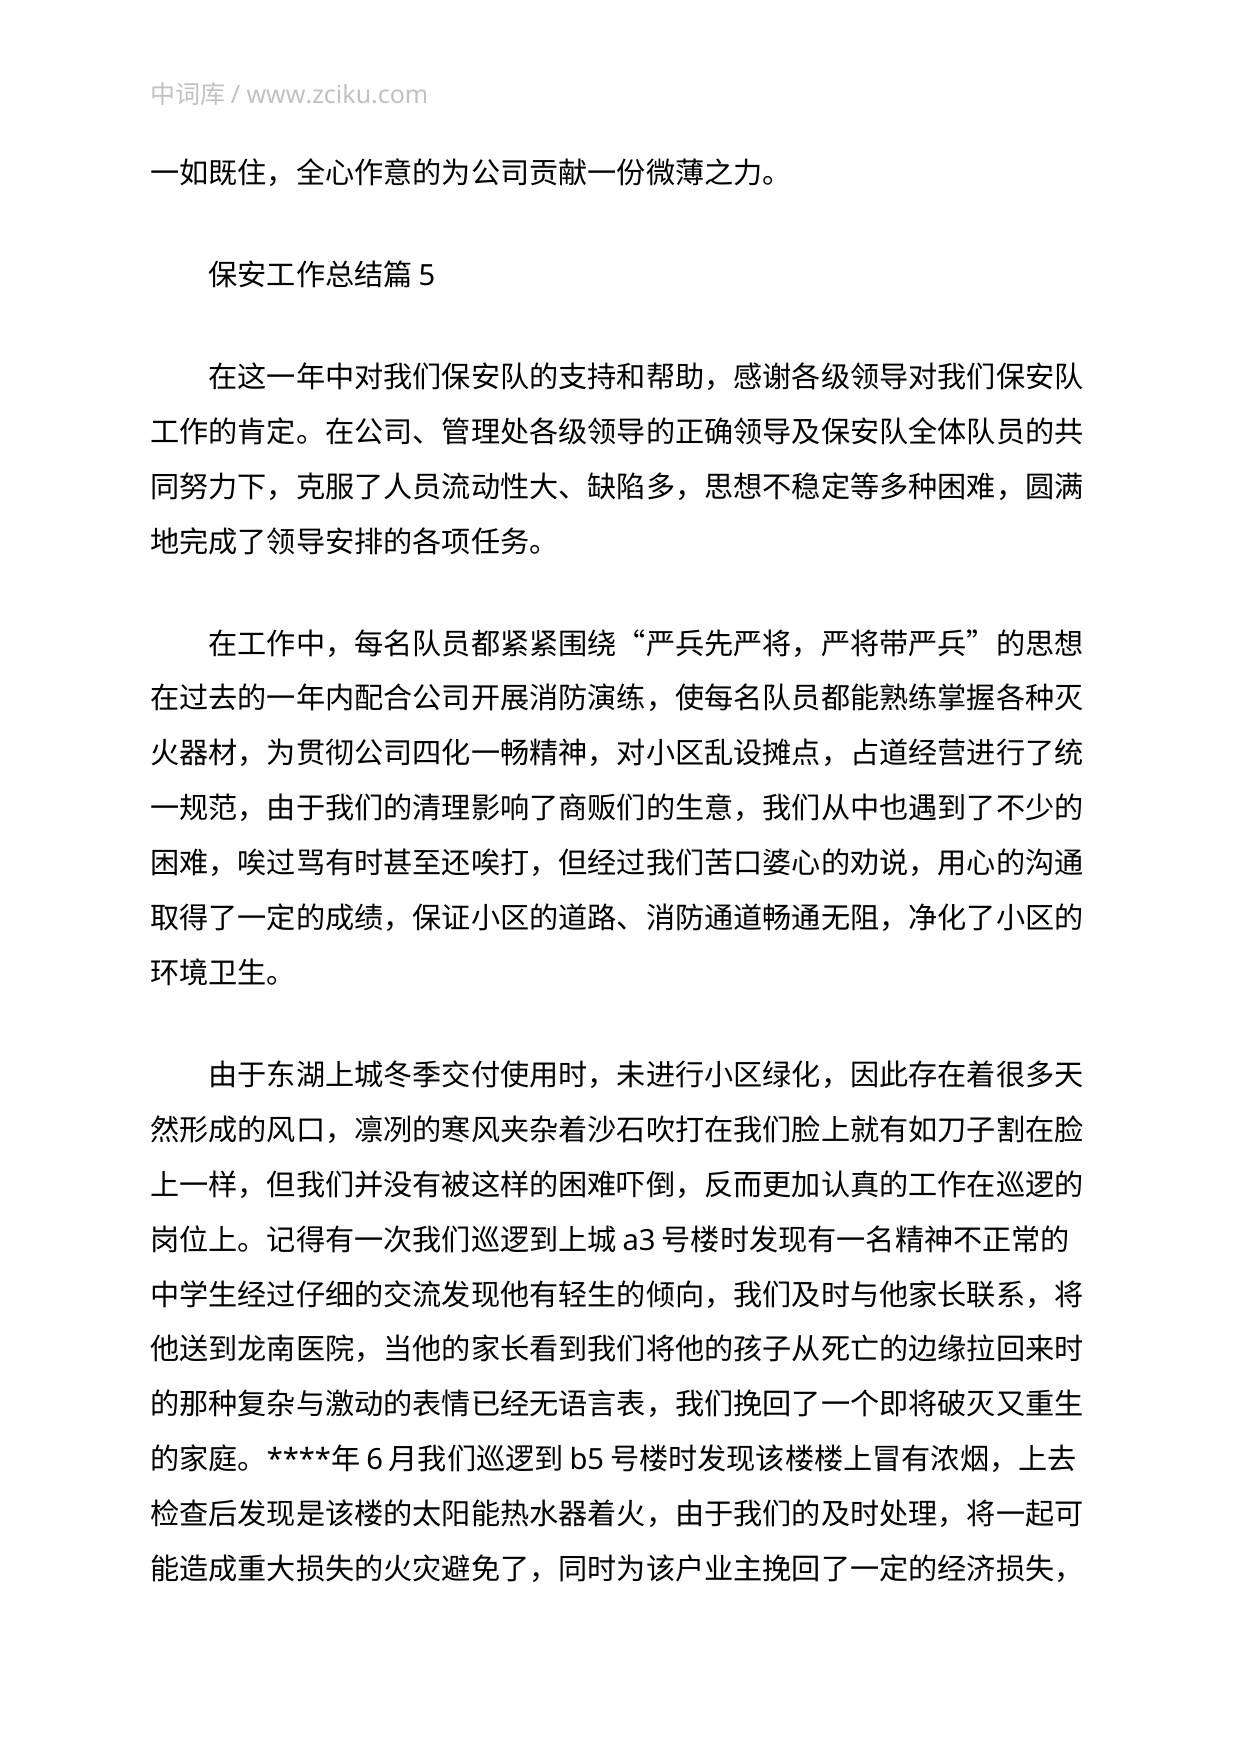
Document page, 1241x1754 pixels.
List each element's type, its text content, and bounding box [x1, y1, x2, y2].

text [150, 1051, 1090, 1588]
text 在这一年中对我们保安队的支持和帮助，感谢各级领导对我们保安队工作的肯定。在公司、管理处各级领导的正确领导及保安队全体队员的共同努力下，克服了人员流动性大、缺陷多，思想不稳定等多种困难，圆满地完成了领导安排的各项任务。 [150, 354, 1090, 561]
text 保安工作总结篇5 [150, 252, 1090, 294]
text 在工作中，每名队员都紧紧围绕“严兵先严将，严将带严兵”的思想在过去的一年内配合公司开展消防演练，使每名队员都能熟练掌握各种灭火器材，为贯彻公司四化一畅精神，对小区乱设摊点，占道经营进行了统一规范，由于我们的清理影响了商贩们的生意，我们从中也遇到了不少的困难，唉过骂有时甚至还唉打，但经过我们苦口婆心的劝说，用心的沟通取得了一定的成绩，保证小区的道路、消防通道畅通无阻，净化了小区的环境卫生。 [150, 620, 1090, 992]
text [150, 150, 1090, 192]
